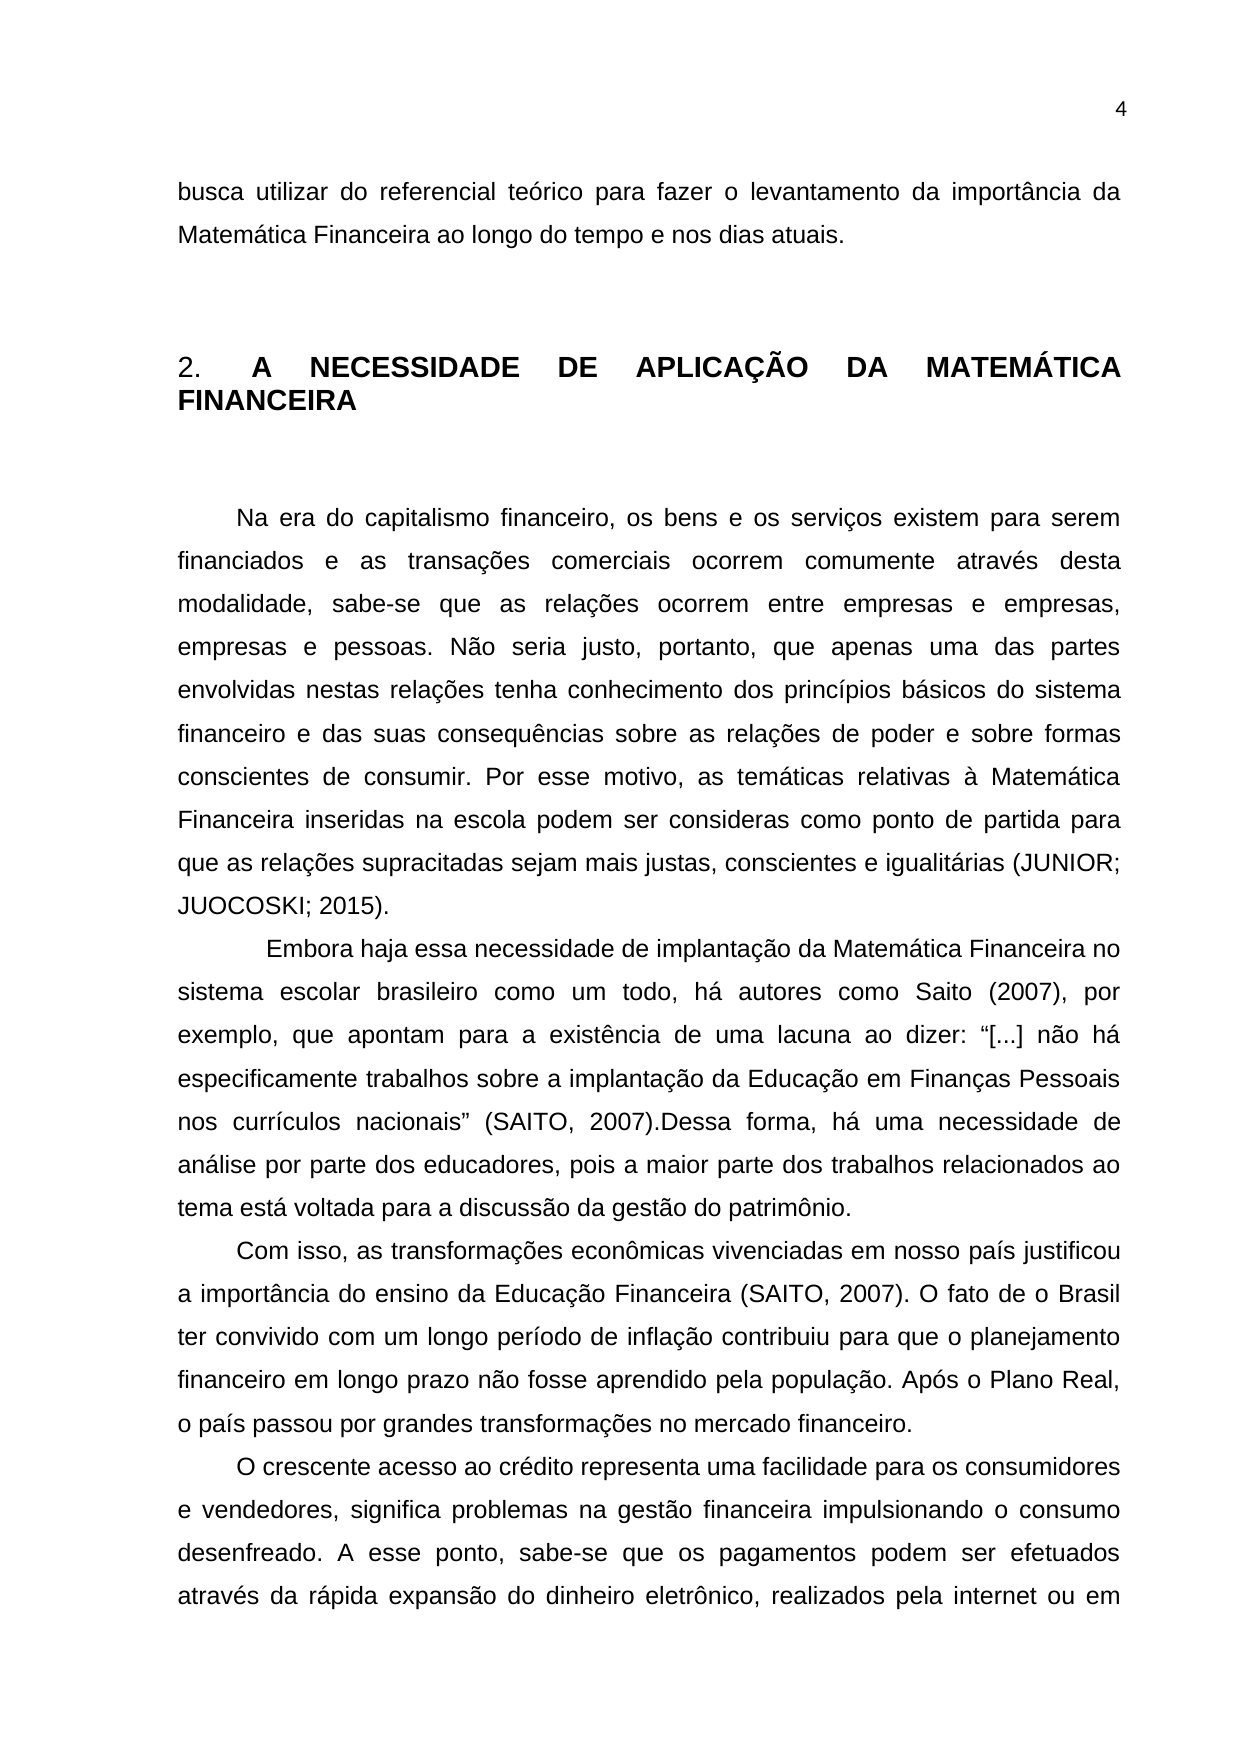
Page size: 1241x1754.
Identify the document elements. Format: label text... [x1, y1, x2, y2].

text Com isso, as transformações econômicas vivenciadas em nosso país justificou a importância do ensino da Educação Financeira (SAITO, 2007). O fato de o Brasil ter convivido com um longo período de inflação contribuiu para que o planejamento financeiro em longo prazo não fosse aprendido pela população. Após o Plano Real, o país passou por grandes transformações no mercado financeiro. [177, 1236, 1122, 1437]
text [177, 1452, 1122, 1610]
text Embora haja essa necessidade de implantação da Matemática Financeira no sistema escolar brasileiro como um todo, há autores como Saito (2007), por exemplo, que apontam para a existência de uma lacuna ao dizer: “[...] não há especificamente trabalhos sobre a implantação da Educação em Finanças Pessoais nos currículos nacionais” (SAITO, 2007).Dessa forma, há uma necessidade de análise por parte dos educadores, pois a maior parte dos trabalhos relacionados ao tema está voltada para a discussão da gestão do patrimônio. [177, 934, 1122, 1222]
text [177, 177, 1122, 249]
list A NECESSIDADE DE APLICAÇÃO DA MATEMÁTICA FINANCEIRA [177, 350, 1122, 417]
text Na era do capitalismo financeiro, os bens e os serviços existem para serem financiados e as transações comerciais ocorrem comumente através desta modalidade, sabe-se que as relações ocorrem entre empresas e empresas, empresas e pessoas. Não seria justo, portanto, que apenas uma das partes envolvidas nestas relações tenha conhecimento dos princípios básicos do sistema financeiro e das suas consequências sobre as relações de poder e sobre formas conscientes de consumir. Por esse motivo, as temáticas relativas à Matemática Financeira inseridas na escola podem ser consideras como ponto de partida para que as relações supracitadas sejam mais justas, conscientes e igualitárias (JUNIOR; JUOCOSKI; 2015). [177, 503, 1122, 920]
